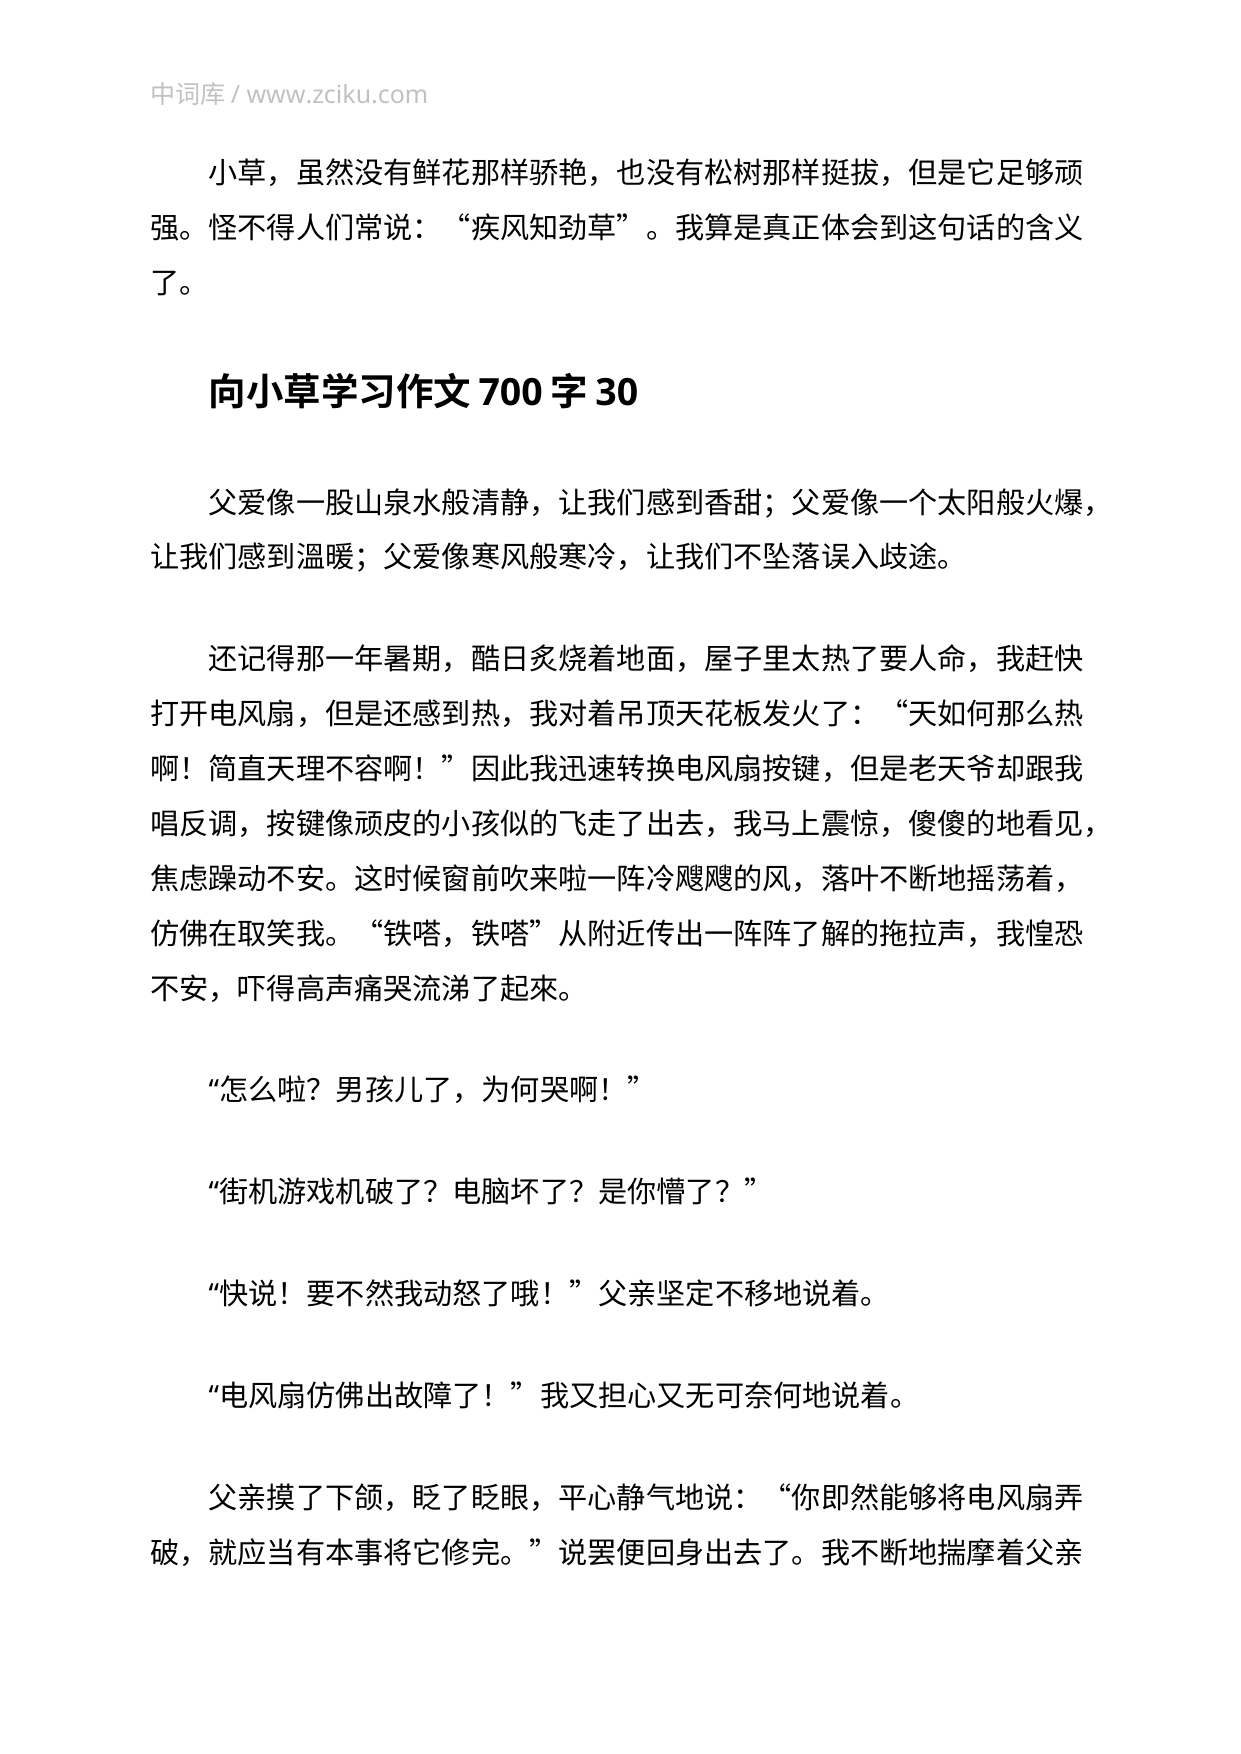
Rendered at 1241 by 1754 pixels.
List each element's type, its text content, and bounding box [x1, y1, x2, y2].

text 父爱像一股山泉水般清静，让我们感到香甜；父爱像一个太阳般火爆，让我们感到溫暖；父爱像寒风般寒冷，让我们不坠落误入歧途。 [150, 479, 1090, 576]
text 还记得那一年暑期，酷日炙烧着地面，屋子里太热了要人命，我赶快打开电风扇，但是还感到热，我对着吊顶天花板发火了：“天如何那么热啊！简直天理不容啊！”因此我迅速转换电风扇按键，但是老天爷却跟我唱反调，按键像顽皮的小孩似的飞走了出去，我马上震惊，傻傻的地看见，焦虑躁动不安。这时候窗前吹来啦一阵冷飕飕的风，落叶不断地摇荡着，仿佛在取笑我。“铁嗒，铁嗒”从附近传出一阵阵了解的拖拉声，我惶恐不安，吓得高声痛哭流涕了起來。 [150, 636, 1090, 1007]
text 小草，虽然没有鲜花那样骄艳，也没有松树那样挺拔，但是它足够顽强。怪不得人们常说：“疾风知劲草”。我算是真正体会到这句话的含义了。 [150, 150, 1090, 302]
text “怎么啦？男孩儿了，为何哭啊！” [150, 1067, 1090, 1109]
text 向小草学习作文700字30 [150, 362, 1090, 416]
text “街机游戏机破了？电脑坏了？是你懵了？” [150, 1169, 1090, 1211]
text “电风扇仿佛出故障了！”我又担心又无可奈何地说着。 [150, 1373, 1090, 1415]
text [150, 1475, 1090, 1572]
text “快说！要不然我动怒了哦！”父亲坚定不移地说着。 [150, 1271, 1090, 1313]
